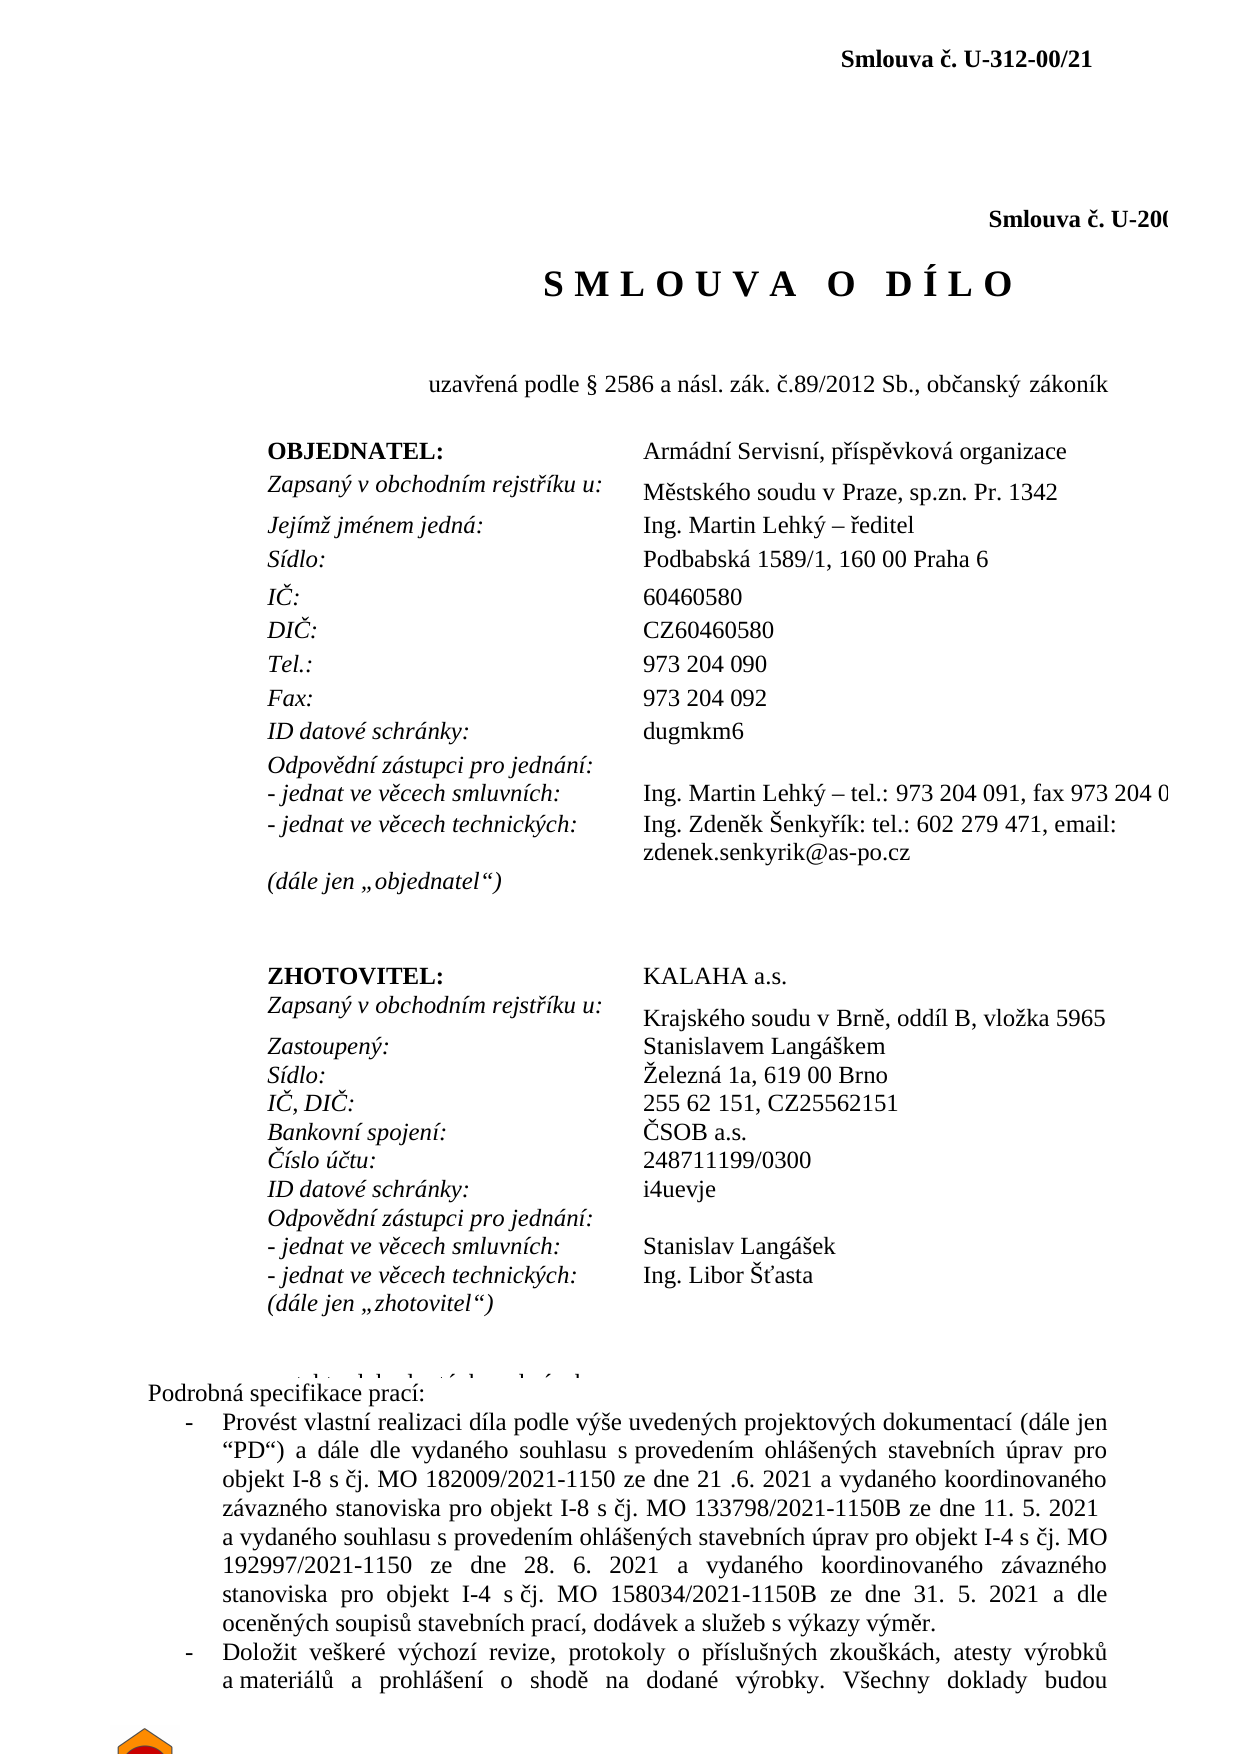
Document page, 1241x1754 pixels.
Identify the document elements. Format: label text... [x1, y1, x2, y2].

list Doložit veškeré výchozí revize, protokoly o příslušných zkouškách, atesty výrobků a materiálů a prohlášení o shodě na dodané výrobky. Všechny doklady budou předloženy v českém jazyce. Revize bude provedena revizním technikem, který je držitelem dokladu o prověření odborné způsobilosti k montáži, opravám, revizím a zkouškám určených technických zařízení dle ustanovení § 7, odst. 1., písm. d), bod 4. zákona č. 219/1999 Sb., o ozbrojených silách České republiky - elektrická zařízení. [185, 1637, 1107, 1694]
picture [109, 1725, 180, 1754]
list Provést vlastní realizaci díla podle výše uvedených projektových dokumentací (dále jen “PD“) a dále dle vydaného souhlasu s provedením ohlášených stavebních úprav pro objekt I-8 s čj. MO 182009/2021-1150 ze dne 21 .6. 2021 a vydaného koordinovaného závazného stanoviska pro objekt I-8 s čj. MO 133798/2021-1150B ze dne 11. 5. 2021 a vydaného souhlasu s provedením ohlášených stavebních úprav pro objekt I-4 s čj. MO 192997/2021-1150 ze dne 28. 6. 2021 a vydaného koordinovaného závazného stanoviska pro objekt I-4 s čj. MO 158034/2021-1150B ze dne 31. 5. 2021 a dle oceněných soupisů stavebních prací, dodávek a služeb s výkazy výměr. [185, 1407, 1107, 1637]
text Podrobná specifikace prací: [148, 1378, 1107, 1407]
